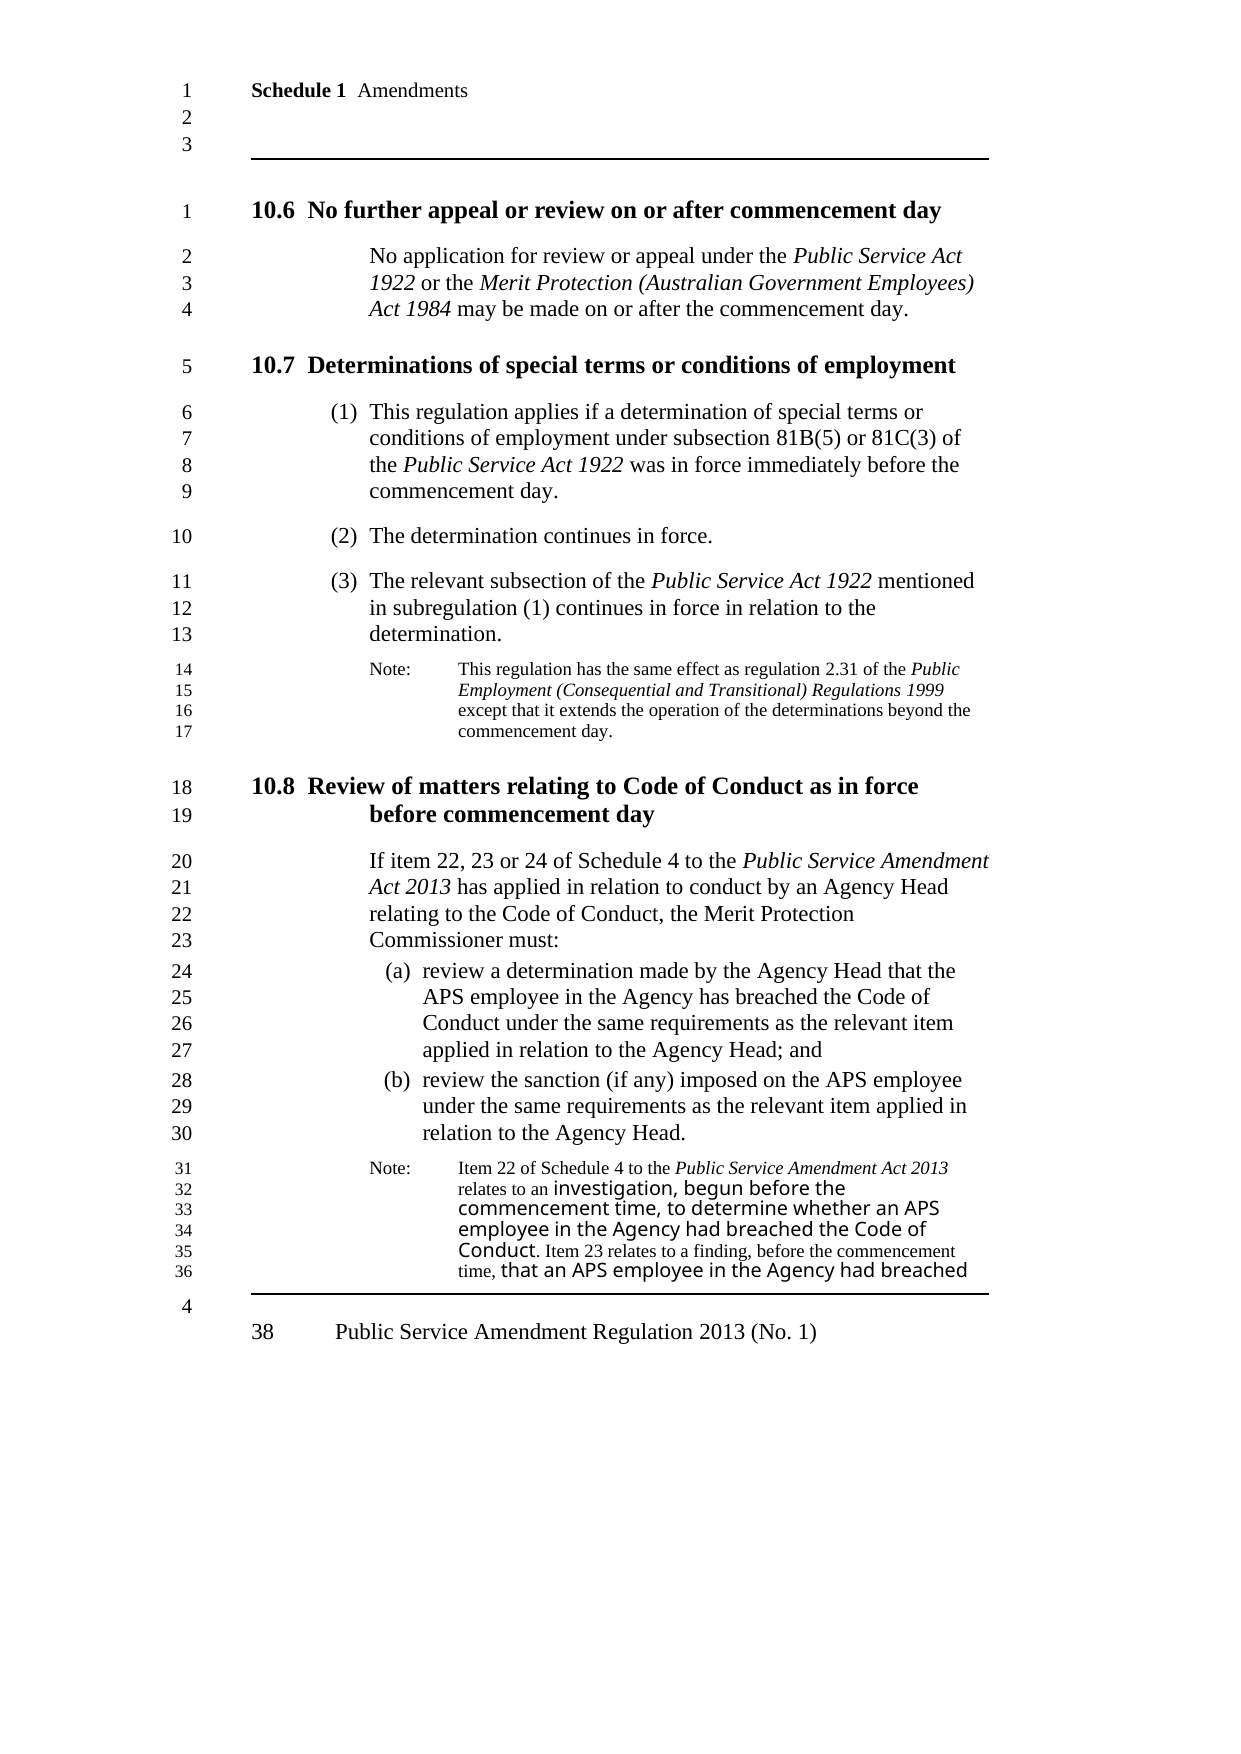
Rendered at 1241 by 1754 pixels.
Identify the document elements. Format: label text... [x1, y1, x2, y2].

text No application for review or appeal under the Public Service Act 1922 or the Merit Protection (Australian Government Employees) Act 1984 may be made on or after the commencement day. [251, 242, 989, 321]
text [369, 1158, 989, 1282]
text 10.8 Review of matters relating to Code of Conduct as in force before commencement day [251, 771, 989, 828]
text 10.7 Determinations of special terms or conditions of employment [251, 351, 989, 379]
text (a) review a determination made by the Agency Head that the APS employee in the Agency has breached the Code of Conduct under the same requirements as the relevant item applied in relation to the Agency Head; and [251, 957, 989, 1062]
text (2) The determination continues in force. [251, 522, 989, 549]
text (1) This regulation applies if a determination of special terms or conditions of employment under subsection 81B(5) or 81C(3) of the Public Service Act 1922 was in force immediately before the commencement day. [251, 398, 989, 503]
text 10.6 No further appeal or review on or after commencement day [251, 195, 989, 224]
text If item 22, 23 or 24 of Schedule 4 to the Public Service Amendment Act 2013 has applied in relation to conduct by an Agency Head relating to the Code of Conduct, the Merit Protection Commissioner must: [251, 847, 989, 952]
text (3) The relevant subsection of the Public Service Act 1922 mentioned in subregulation (1) continues in force in relation to the determination. [251, 567, 989, 646]
text Note: This regulation has the same effect as regulation 2.31 of the Public Employment (Consequential and Transitional) Regulations 1999 except that it extends the operation of the determinations beyond the commencement day. [369, 659, 989, 742]
text (b) review the sanction (if any) imposed on the APS employee under the same requirements as the relevant item applied in relation to the Agency Head. [251, 1066, 989, 1145]
